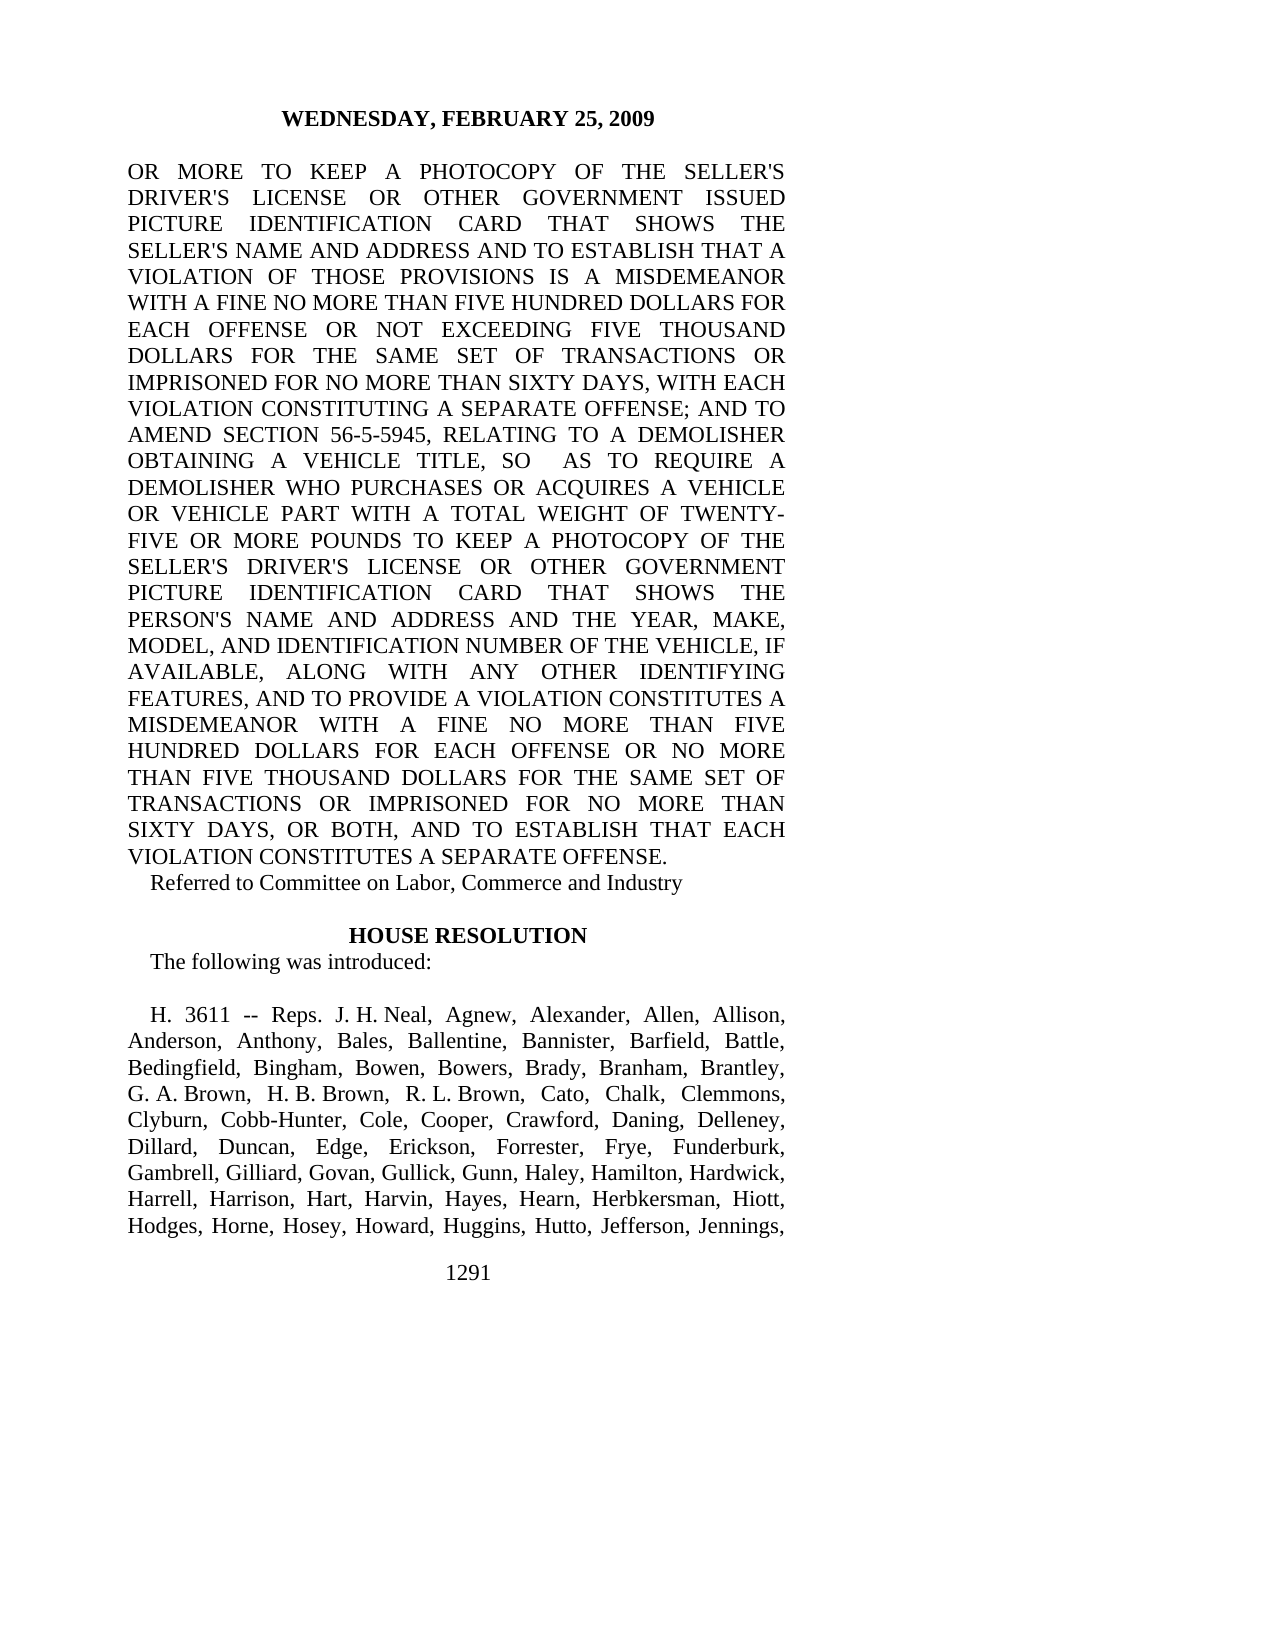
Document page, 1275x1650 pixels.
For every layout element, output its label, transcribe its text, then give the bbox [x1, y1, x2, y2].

text The following was introduced: [127, 948, 786, 975]
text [127, 158, 786, 869]
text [127, 1001, 786, 1238]
text Referred to Committee on Labor, Commerce and Industry [127, 869, 786, 896]
text HOUSE RESOLUTION [127, 922, 786, 948]
